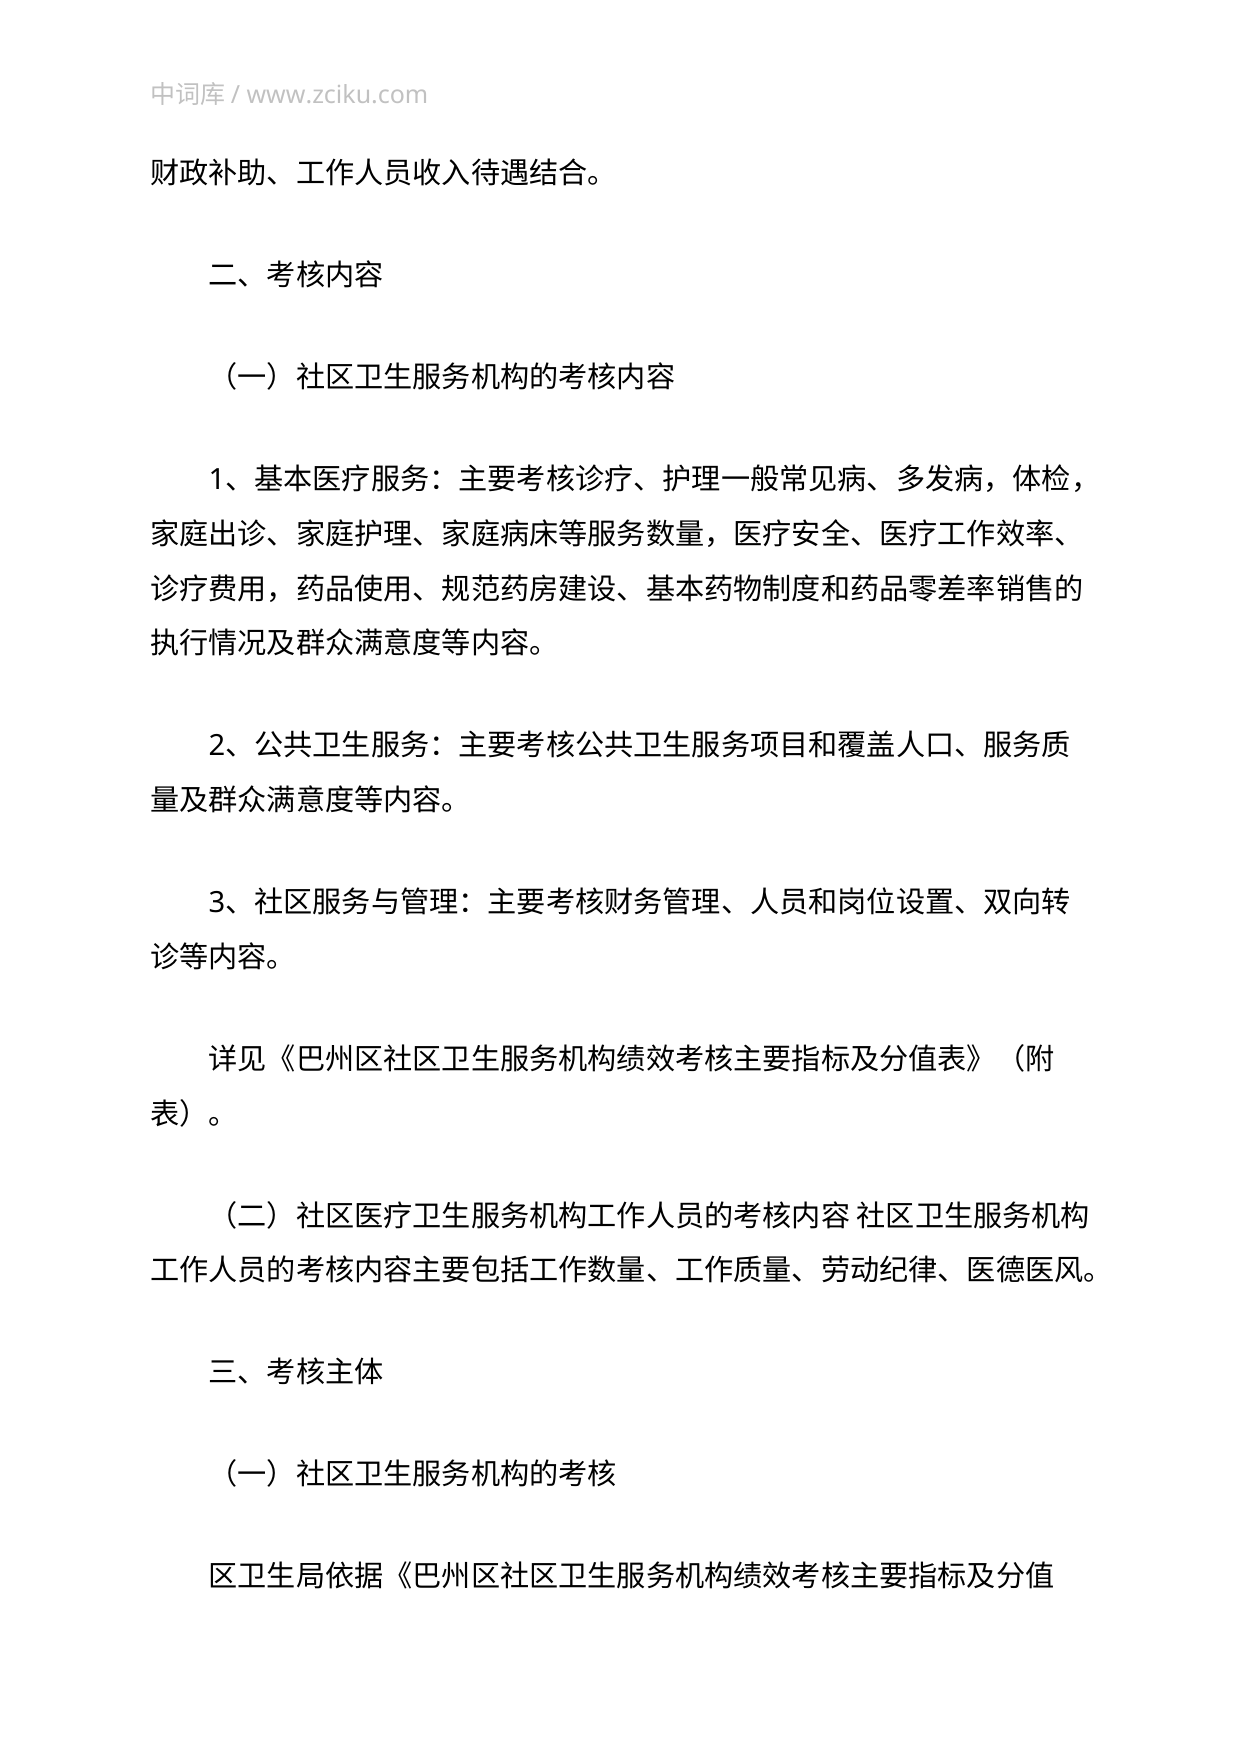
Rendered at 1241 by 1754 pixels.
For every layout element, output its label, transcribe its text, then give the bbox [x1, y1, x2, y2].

text （一）社区卫生服务机构的考核内容 [150, 353, 1090, 396]
text 二、考核内容 [150, 252, 1090, 294]
text 2、公共卫生服务：主要考核公共卫生服务项目和覆盖人口、服务质量及群众满意度等内容。 [150, 722, 1090, 819]
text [150, 150, 1090, 192]
text 1、基本医疗服务：主要考核诊疗、护理一般常见病、多发病，体检，家庭出诊、家庭护理、家庭病床等服务数量，医疗安全、医疗工作效率、诊疗费用，药品使用、规范药房建设、基本药物制度和药品零差率销售的执行情况及群众满意度等内容。 [150, 455, 1090, 662]
text （二）社区医疗卫生服务机构工作人员的考核内容 社区卫生服务机构工作人员的考核内容主要包括工作数量、工作质量、劳动纪律、医德医风。 [150, 1192, 1090, 1289]
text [150, 1552, 1090, 1594]
text 3、社区服务与管理：主要考核财务管理、人员和岗位设置、双向转诊等内容。 [150, 879, 1090, 976]
text （一）社区卫生服务机构的考核 [150, 1451, 1090, 1493]
text 三、考核主体 [150, 1349, 1090, 1391]
text 详见《巴州区社区卫生服务机构绩效考核主要指标及分值表》（附表）。 [150, 1035, 1090, 1133]
